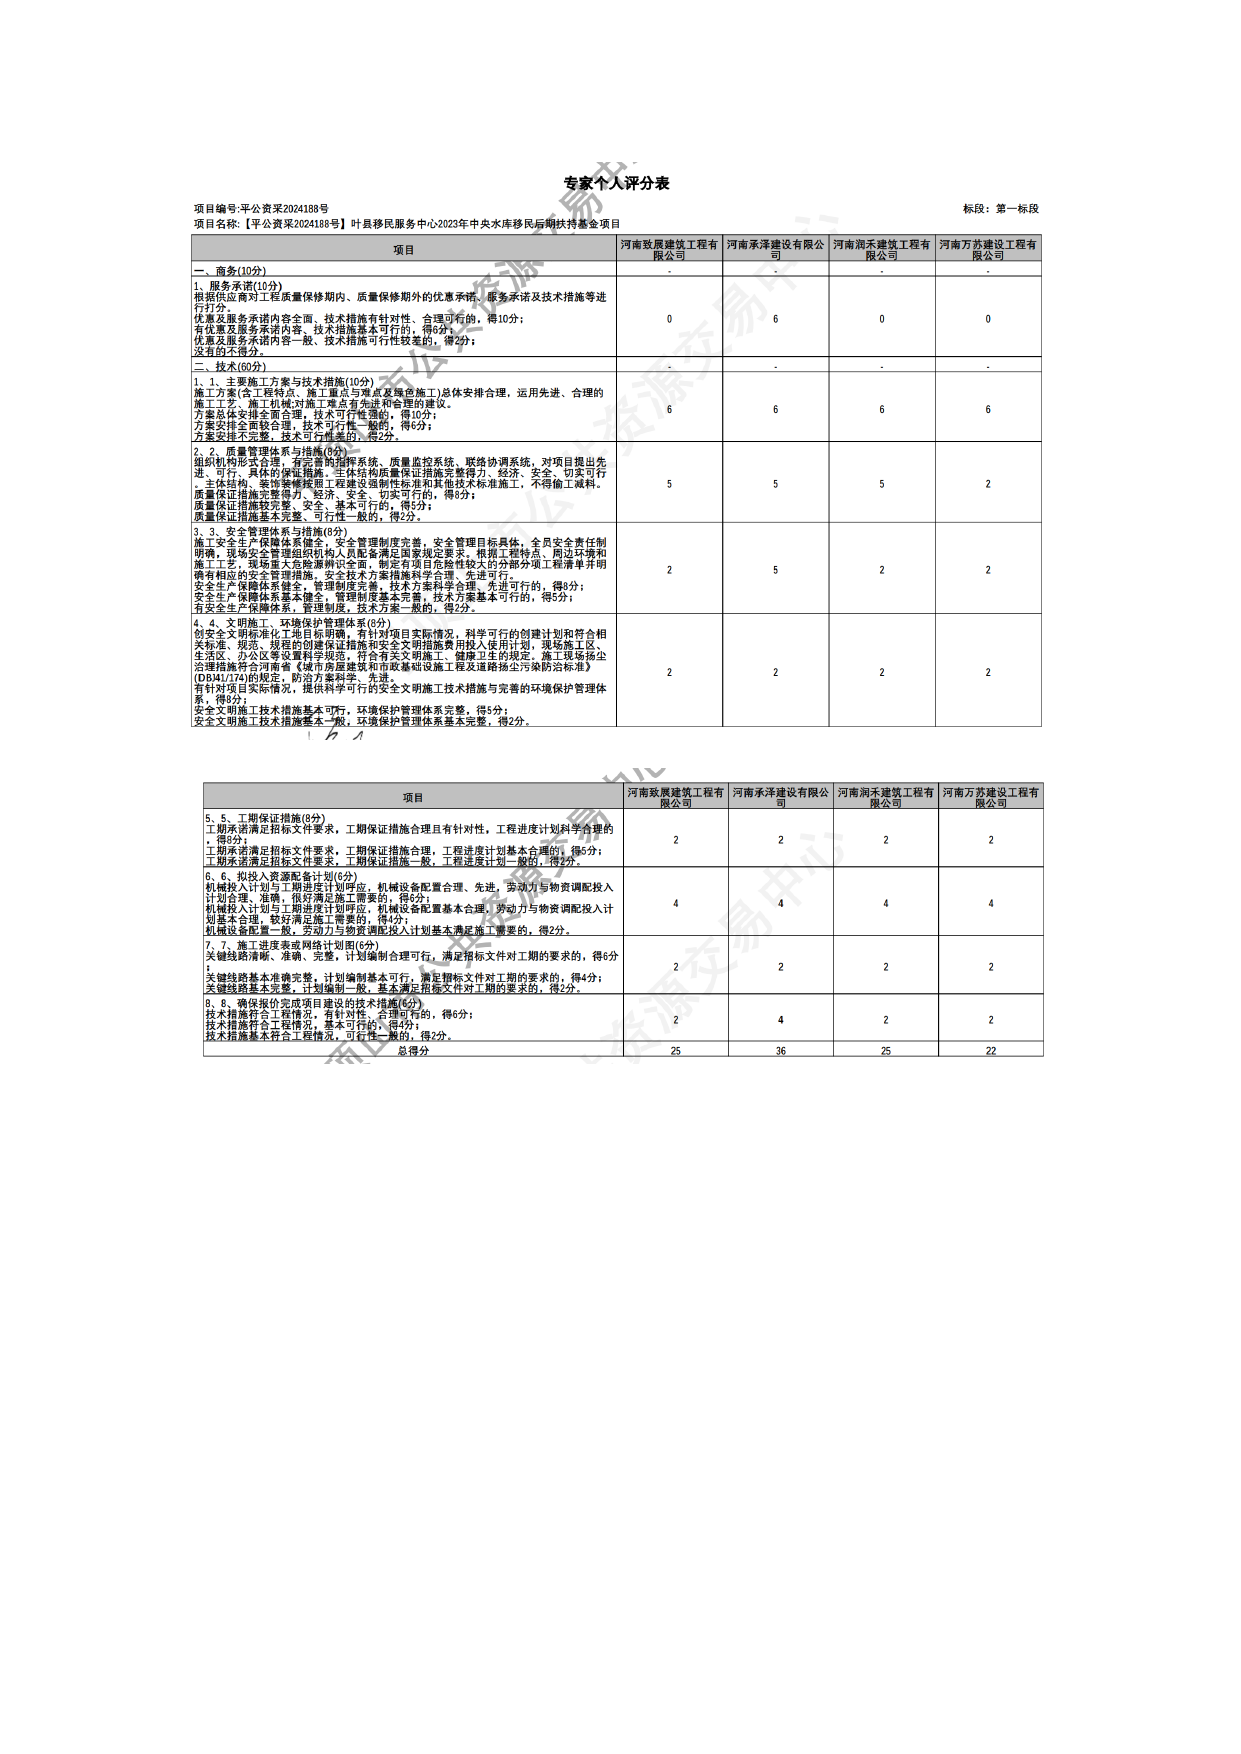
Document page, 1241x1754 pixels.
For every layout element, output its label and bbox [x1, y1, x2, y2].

picture [187, 768, 1053, 1064]
picture [187, 162, 1053, 740]
